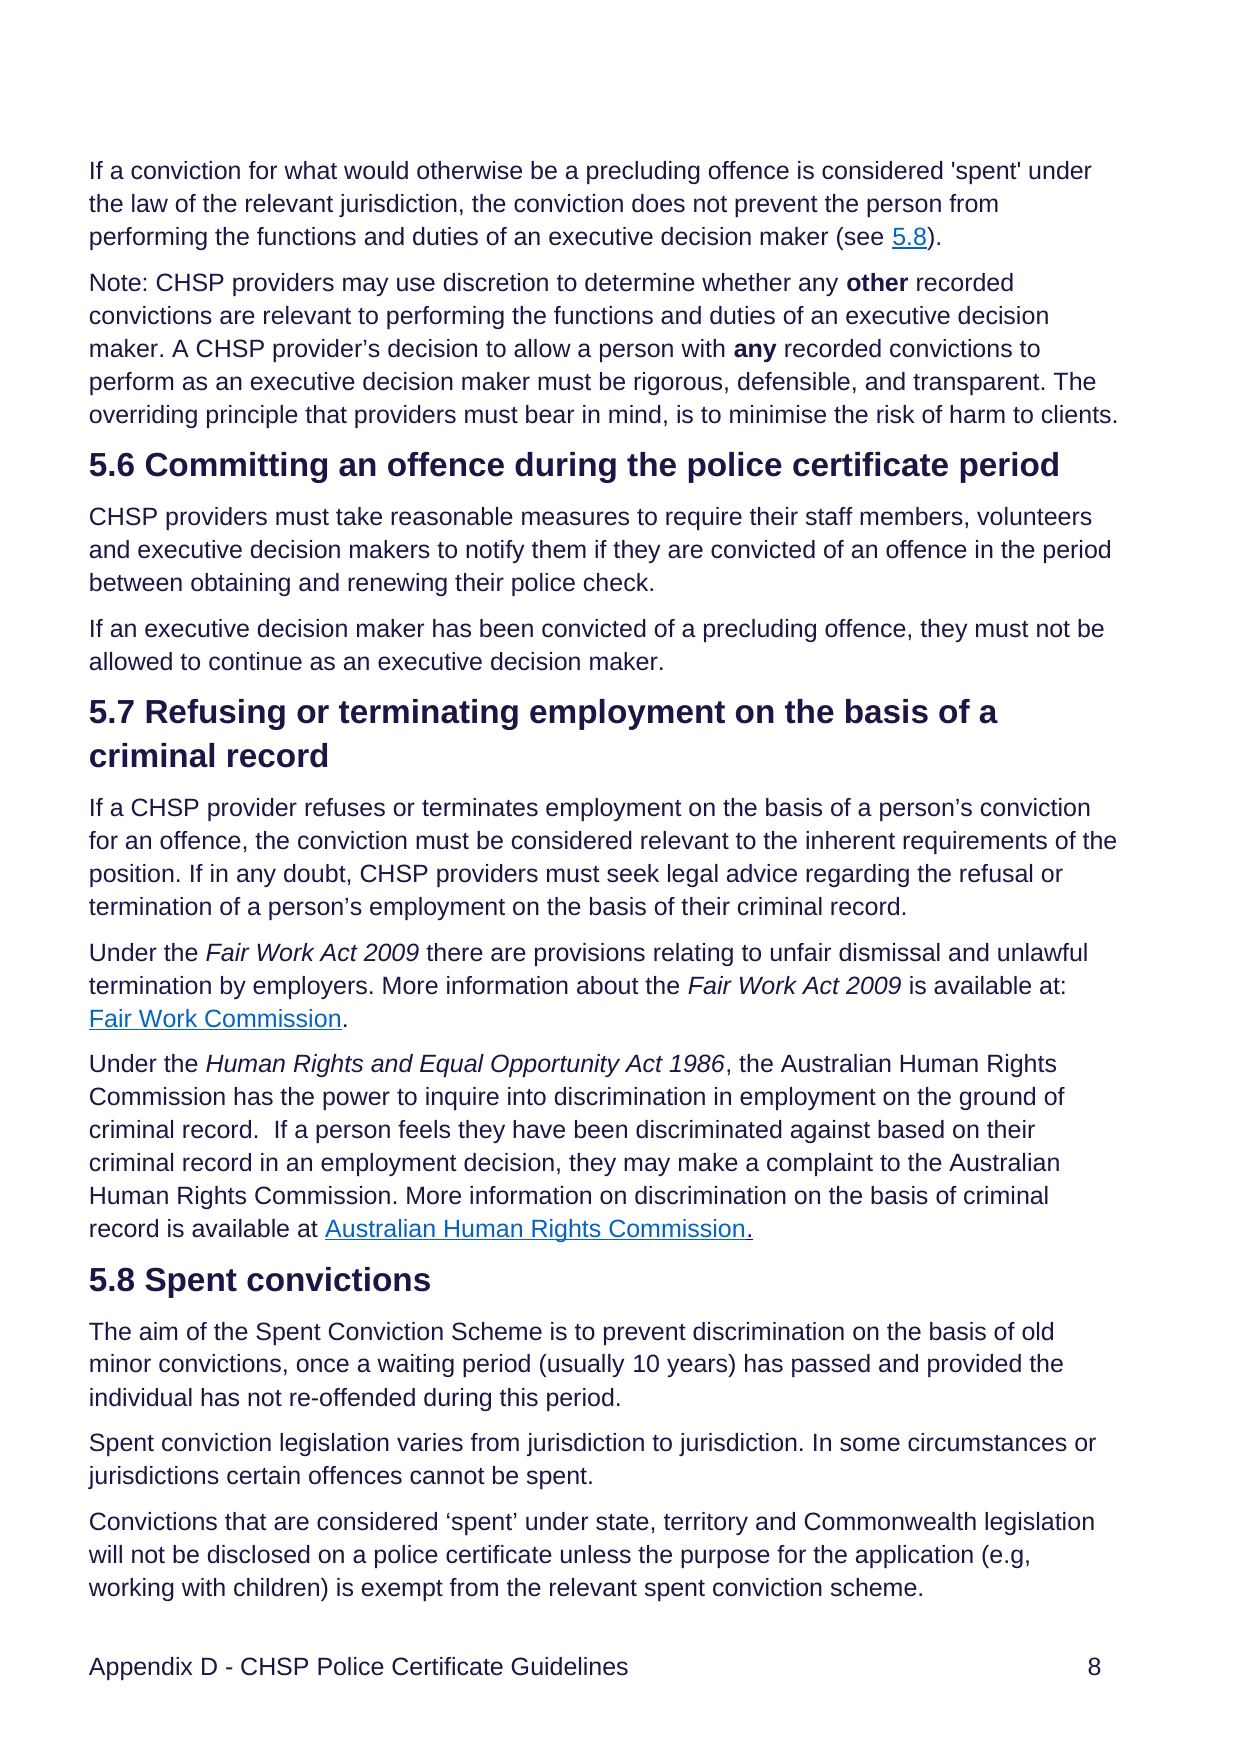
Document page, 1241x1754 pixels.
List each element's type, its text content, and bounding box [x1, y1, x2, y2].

text Note: CHSP providers may use discretion to determine whether any other recorded convictions are relevant to performing the functions and duties of an executive decision maker. A CHSP provider’s decision to allow a person with any recorded convictions to perform as an executive decision maker must be rigorous, defensible, and transparent. The overriding principle that providers must bear in mind, is to minimise the risk of harm to clients. [89, 268, 1122, 429]
text 5.6 Committing an offence during the police certificate period [89, 445, 1122, 484]
text CHSP providers must take reasonable measures to require their staff members, volunteers and executive decision makers to notify them if they are convicted of an offence in the period between obtaining and renewing their police check. [89, 502, 1122, 597]
text Convictions that are considered ‘spent’ under state, territory and Commonwealth legislation will not be disclosed on a police certificate unless the purpose for the application (e.g, working with children) is exempt from the relevant spent conviction scheme. [89, 1507, 1122, 1601]
text 5.8 Spent convictions [89, 1260, 1122, 1298]
text The aim of the Spent Conviction Scheme is to prevent discrimination on the basis of old minor convictions, once a waiting period (usually 10 years) has passed and provided the individual has not re-offended during this period. [89, 1316, 1122, 1411]
text Under the Human Rights and Equal Opportunity Act 1986, the Australian Human Rights Commission has the power to inquire into discrimination in employment on the ground of criminal record. If a person feels they have been discriminated against based on their criminal record in an employment decision, they may make a complaint to the Australian Human Rights Commission. More information on discrimination on the basis of criminal record is available at Australian Human Rights Commission. [89, 1049, 1122, 1243]
text If an executive decision maker has been convicted of a precluding offence, they must not be allowed to continue as an executive decision maker. [89, 614, 1122, 675]
text Spent conviction legislation varies from jurisdiction to jurisdiction. In some circumstances or jurisdictions certain offences cannot be spent. [89, 1428, 1122, 1490]
text If a CHSP provider refuses or terminates employment on the basis of a person’s conviction for an offence, the conviction must be considered relevant to the inherent requirements of the position. If in any doubt, CHSP providers must seek legal advice regarding the refusal or termination of a person’s employment on the basis of their criminal record. [89, 793, 1122, 921]
text 5.7 Refusing or terminating employment on the basis of a criminal record [89, 692, 1122, 775]
text If a conviction for what would otherwise be a precluding offence is considered 'spent' under the law of the relevant jurisdiction, the conviction does not prevent the person from performing the functions and duties of an executive decision maker (see 5.8). [89, 156, 1122, 251]
text Under the Fair Work Act 2009 there are provisions relating to unfair dismissal and unlawful termination by employers. More information about the Fair Work Act 2009 is available at: Fair Work Commission. [89, 938, 1122, 1032]
